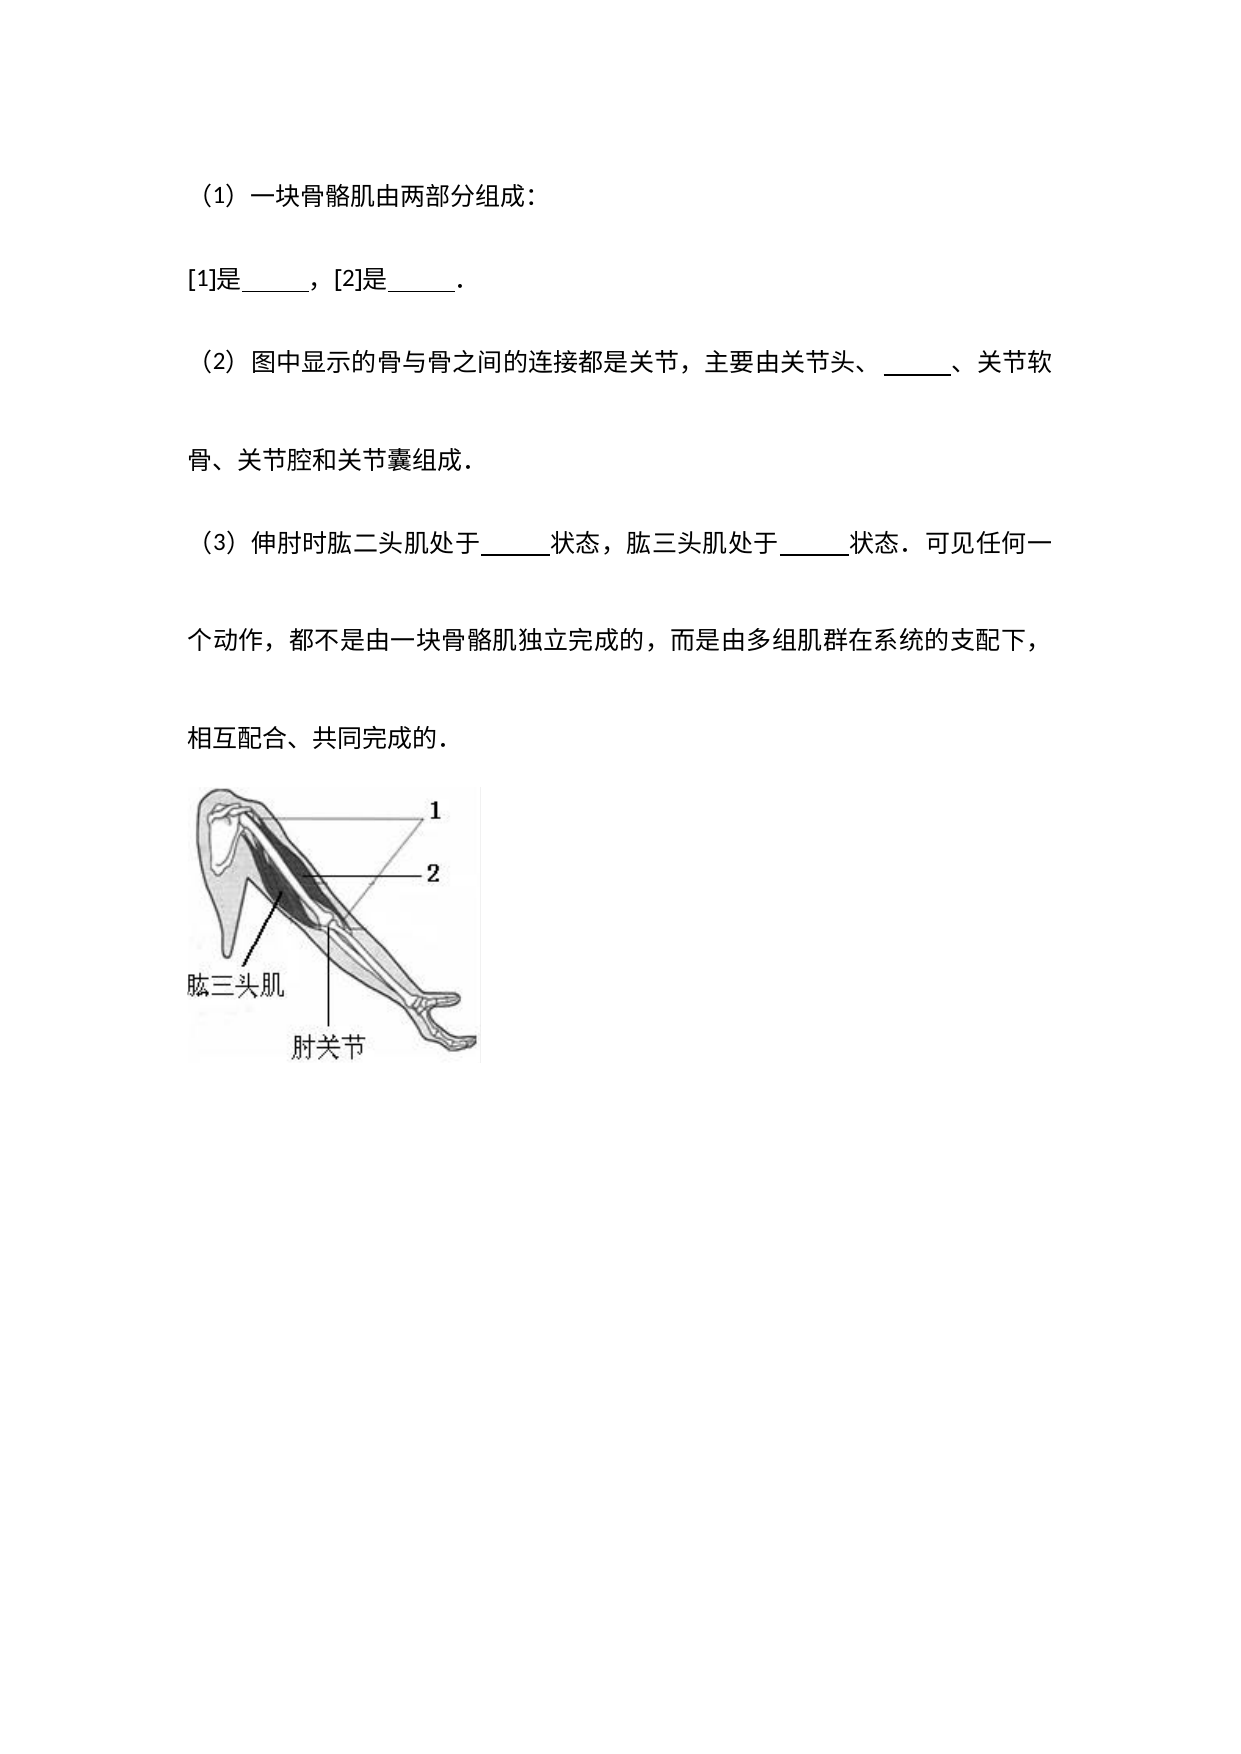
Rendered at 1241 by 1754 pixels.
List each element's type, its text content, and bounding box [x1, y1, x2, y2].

text （1）一块骨骼肌由两部分组成： [187, 162, 1053, 227]
picture [187, 787, 481, 1063]
text （3）伸肘时肱二头肌处于 状态，肱三头肌处于 状态．可见任何一个动作，都不是由一块骨骼肌独立完成的，而是由多组肌群在系统的支配下，相互配合、共同完成的． [187, 509, 1053, 769]
text （2）图中显示的骨与骨之间的连接都是关节，主要由关节头、 、关节软骨、关节腔和关节囊组成． [187, 328, 1053, 491]
text [1]是 ，[2]是 ． [187, 245, 1053, 310]
